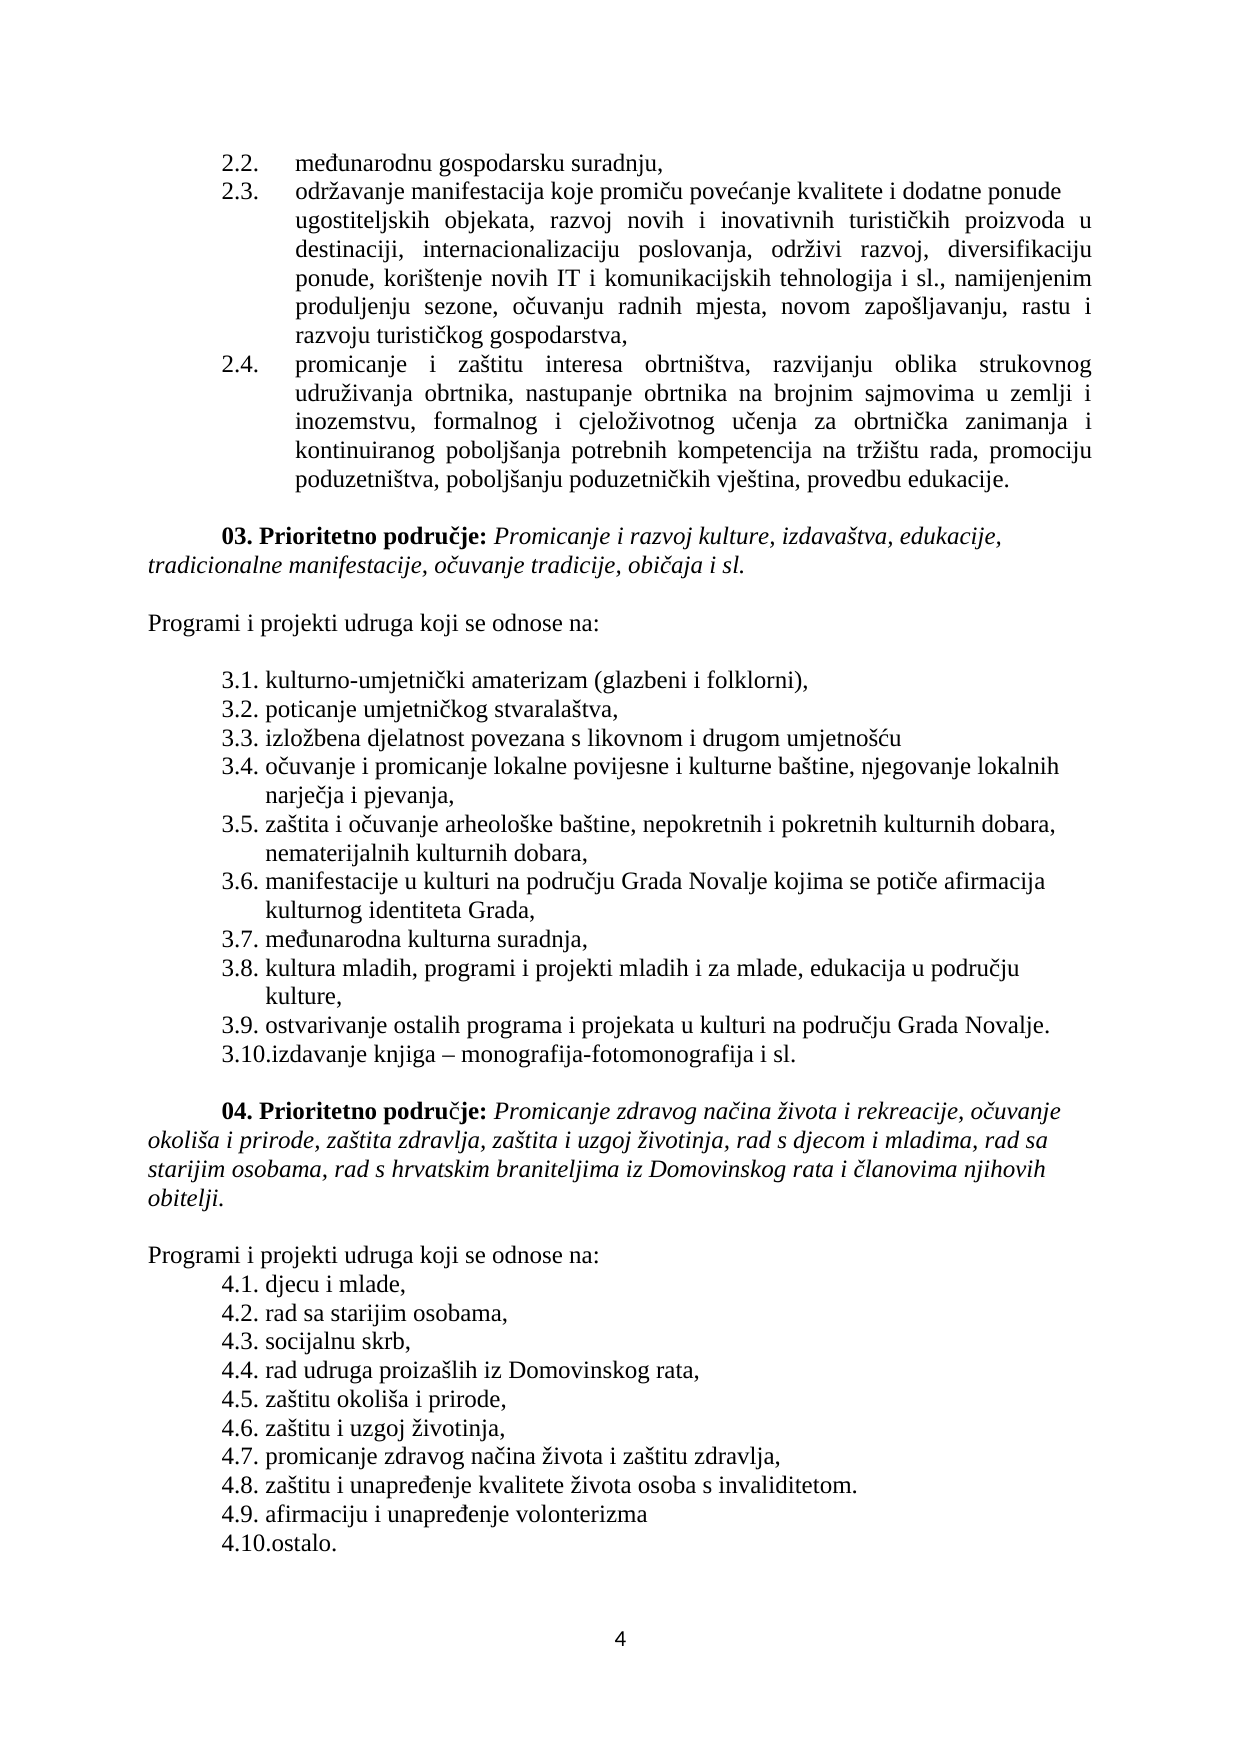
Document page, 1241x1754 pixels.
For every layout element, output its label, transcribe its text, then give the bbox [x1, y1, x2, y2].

text kulturnog identiteta Grada, [221, 895, 1093, 924]
text 4.9. afirmaciju i unapređenje volonterizma [148, 1499, 1093, 1528]
text 4.1. djecu i mlade, [148, 1269, 1093, 1298]
text 4.8. zaštitu i unapređenje kvalitete života osoba s invaliditetom. [148, 1470, 1093, 1499]
text nematerijalnih kulturnih dobara, [148, 838, 1093, 866]
text Programi i projekti udruga koji se odnose na: [148, 1240, 1093, 1269]
text 3.6. manifestacije u kulturi na području Grada Novalje kojima se potiče afirmacija [221, 866, 1093, 895]
text 3.9. ostvarivanje ostalih programa i projekata u kulturi na području Grada Novalje. [148, 1010, 1093, 1039]
text narječja i pjevanja, [221, 780, 1093, 809]
text ugostiteljskih objekata, razvoj novih i inovativnih turističkih proizvoda u destinaciji, internacionalizaciju poslovanja, održivi razvoj, diversifikaciju ponude, korištenje novih IT i komunikacijskih tehnologija i sl., namijenjenim produljenju sezone, očuvanju radnih mjesta, novom zapošljavanju, rastu i razvoju turističkog gospodarstva, [295, 205, 1093, 349]
text 04. Prioritetno područje: Promicanje zdravog načina života i rekreacije, očuvanje okoliša i prirode, zaštita zdravlja, zaštita i uzgoj životinja, rad s djecom i mladima, rad sa starijim osobama, rad s hrvatskim braniteljima iz Domovinskog rata i članovima njihovih obitelji. [148, 1096, 1093, 1211]
text 3.2. poticanje umjetničkog stvaralaštva, [148, 694, 1093, 723]
text 3.8. kultura mladih, programi i projekti mladih i za mlade, edukacija u području [221, 953, 1093, 981]
text 4.7. promicanje zdravog načina života i zaštitu zdravlja, [148, 1441, 1093, 1470]
text 2.4. promicanje i zaštitu interesa obrtništva, razvijanju oblika strukovnog udruživanja obrtnika, nastupanje obrtnika na brojnim sajmovima u zemlji i inozemstvu, formalnog i cjeloživotnog učenja za obrtnička zanimanja i kontinuiranog poboljšanja potrebnih kompetencija na tržištu rada, promociju poduzetništva, poboljšanju poduzetničkih vještina, provedbu edukacije. [221, 349, 1093, 493]
text kulture, [221, 981, 1093, 1010]
text 4.2. rad sa starijim osobama, [148, 1298, 1093, 1326]
text 2.3. održavanje manifestacija koje promiču povećanje kvalitete i dodatne ponude [148, 176, 1093, 205]
text 3.3. izložbena djelatnost povezana s likovnom i drugom umjetnošću [148, 723, 1093, 751]
text 3.10.izdavanje knjiga – monografija-fotomonografija i sl. [148, 1039, 1093, 1068]
text Programi i projekti udruga koji se odnose na: [148, 608, 1093, 636]
text 4.5. zaštitu okoliša i prirode, [148, 1384, 1093, 1413]
text 2.2. međunarodnu gospodarsku suradnju, [221, 148, 1093, 176]
text 4.6. zaštitu i uzgoj životinja, [148, 1413, 1093, 1441]
text 4.4. rad udruga proizašlih iz Domovinskog rata, [148, 1355, 1093, 1384]
text 3.1. kulturno-umjetnički amaterizam (glazbeni i folklorni), [148, 665, 1093, 694]
text 4.10.ostalo. [148, 1528, 1093, 1556]
text 4.3. socijalnu skrb, [148, 1326, 1093, 1355]
text 3.4. očuvanje i promicanje lokalne povijesne i kulturne baštine, njegovanje lokalnih [221, 751, 1093, 780]
text 03. Prioritetno područje: Promicanje i razvoj kulture, izdavaštva, edukacije, tradicionalne manifestacije, očuvanje tradicije, običaja i sl. [148, 521, 1093, 579]
text 3.5. zaštita i očuvanje arheološke baštine, nepokretnih i pokretnih kulturnih dobara, [148, 809, 1093, 838]
text 3.7. međunarodna kulturna suradnja, [148, 924, 1093, 953]
